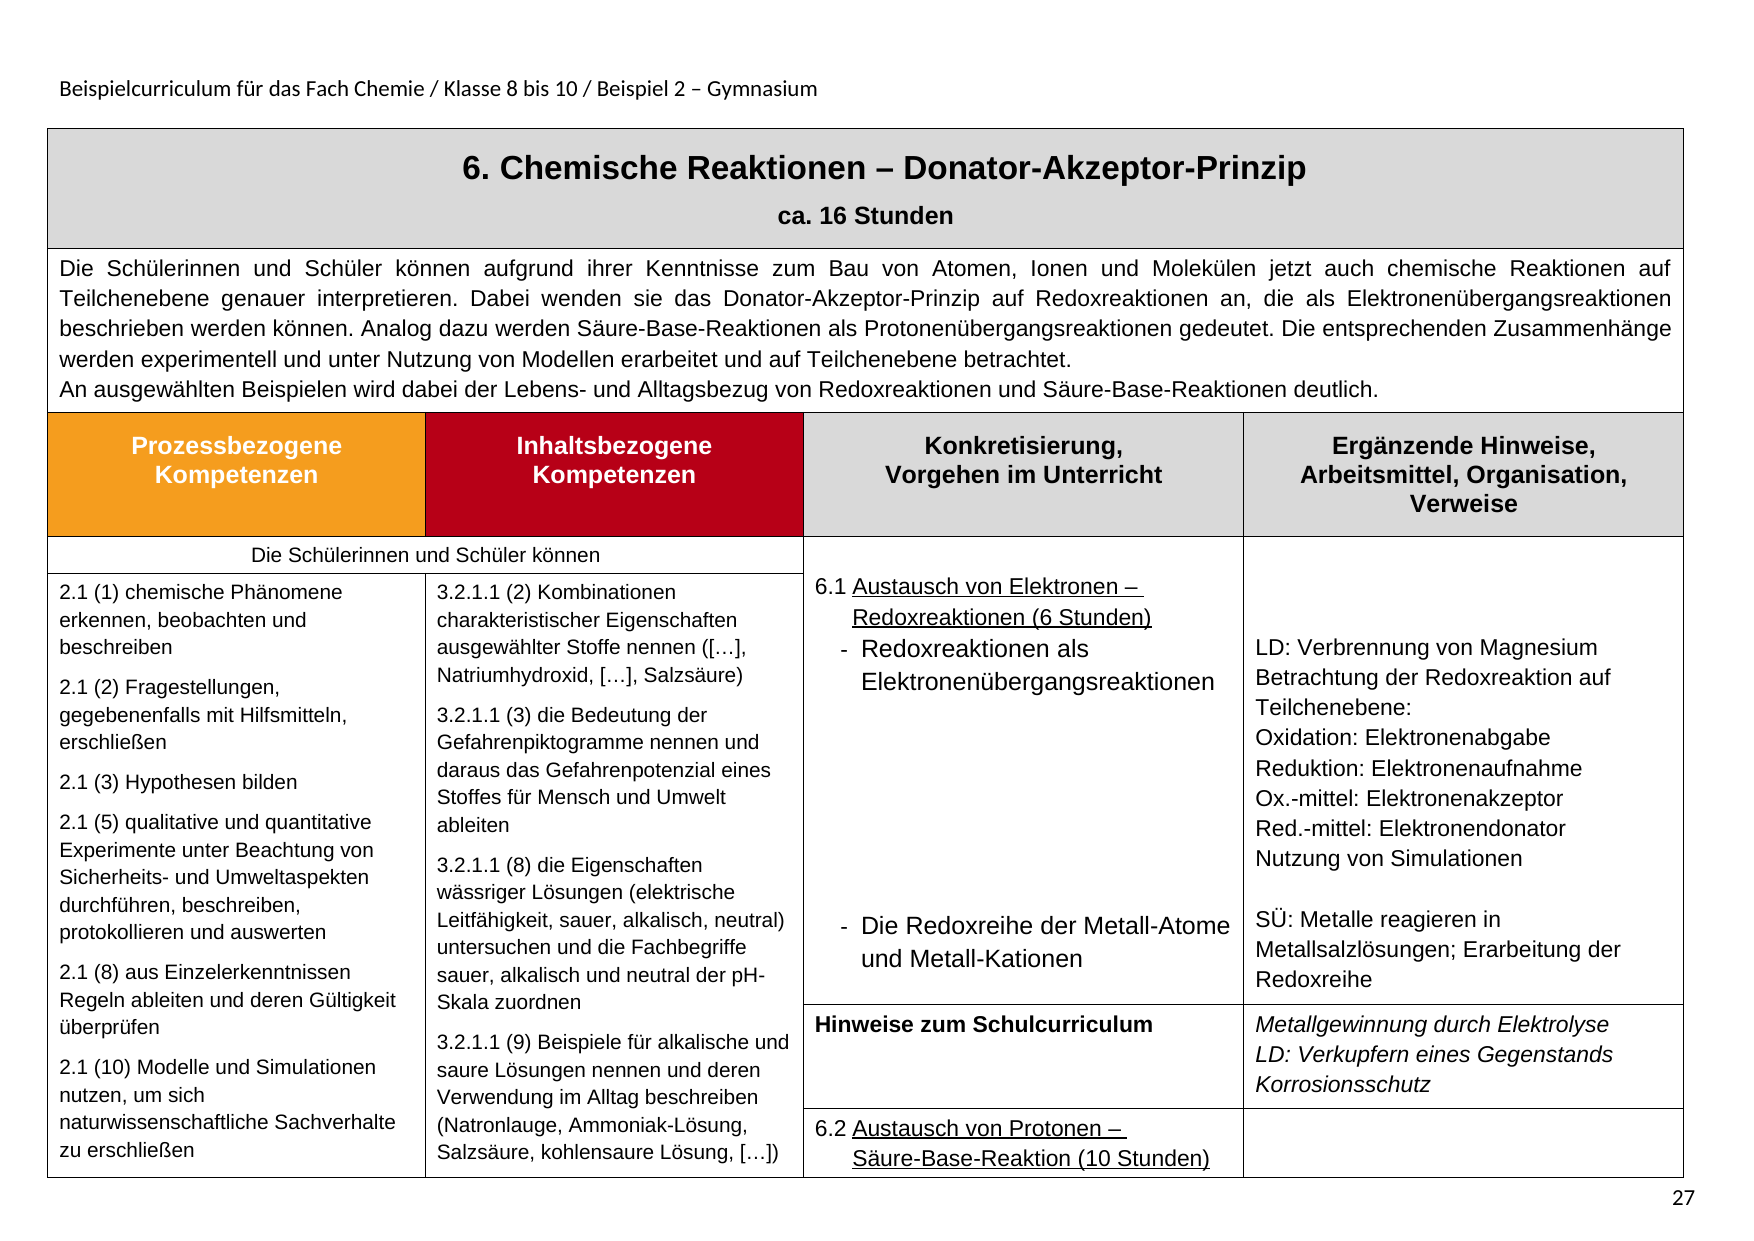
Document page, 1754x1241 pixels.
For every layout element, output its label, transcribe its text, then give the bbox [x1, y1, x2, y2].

table_cell 3.2.1.1 (2) Kombinationen charakteristischer Eigenschaften ausgewählter Stoffe nennen ([…], Natriumhydroxid, […], Salzsäure) 3.2.1.1 (3) die Bedeutung der Gefahrenpiktogramme nennen und daraus das Gefahrenpotenzial eines Stoffes für Mensch und Umwelt ableiten 3.2.1.1 (8) die Eigenschaften wässriger Lösungen (elektrische Leitfähigkeit, sauer, alkalisch, neutral) untersuchen und die Fachbegriffe sauer, alkalisch und neutral der pH-Skala zuordnen 3.2.1.1 (9) Beispiele für alkalische und saure Lösungen nennen und deren Verwendung im Alltag beschreiben (Natronlauge, Ammoniak-Lösung, Salzsäure, kohlensaure Lösung, […]) 3.2.1.2 (8) sauren und alkalischen Lösungen die entsprechenden Teilchen zuordnen (Oxonium- und Hydroxid-Ionen) 3.2.2.1 (5) das Donator-Akzeptor-Prinzip erklären und auf Redoxreaktionen (Oxidation, Reduktion, Elektronenübergang) und Säure-Base-Reaktionen (Protonenübergang, Neutralisation) anwenden 3.2.2.1 (6) Nachweise für ausgewählte Stoffe, Ionen, Strukturelemente und funktionelle Gruppen durchführen und beschreiben ([…], Oxonium- und Hydroxid-Ionen, […]) 3.2.2.1 (8) Indikatoren zur Identifizierung neutraler, saurer und alkalischer Lösungen nutzen ([…] Universalindikator, Thymolphthalein-Lösung) 3.2.2.2 (3) Reaktionsgleichungen aufstellen (Formelschreibweise) 3.2.2.2 (6) eine Säure-Base-Titration durchführen und auswerten (Neutralisation) 3.2.2.2 (7) Berechnungen durchführen und dabei Größen und Einheiten korrekt nutzen ([…] Stoffmenge, […], Stoffmengenkonzentration) [426, 574, 803, 1177]
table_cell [1244, 1109, 1683, 1177]
table_cell 2.1 (1) chemische Phänomene erkennen, beobachten und beschreiben 2.1 (2) Fragestellungen, gegebenenfalls mit Hilfsmitteln, erschließen 2.1 (3) Hypothesen bilden 2.1 (5) qualitative und quantitative Experimente unter Beachtung von Sicherheits- und Umweltaspekten durchführen, beschreiben, protokollieren und auswerten 2.1 (8) aus Einzelerkenntnissen Regeln ableiten und deren Gültigkeit überprüfen 2.1 (10) Modelle und Simulationen nutzen, um sich naturwissenschaftliche Sachverhalte zu erschließen 2.1 (12) quantitative Betrachtungen und Berechnungen zur Deutung und Vorhersage chemischer Phänomene einsetzen 2.2 (2) Informationen themenbezogen und aussagekräftig auswählen 2.2 (3) Informationen in Form von Tabellen, Diagrammen, Bildern und Texten darstellen und Darstellungsformen ineinander überführen 2.2 (4) chemische Sachverhalte unter Verwendung der Fachsprache und gegebenenfalls mithilfe von Modellen und Darstellungen beschreiben, veranschaulichen oder erklären 2.2 (5) fachlich korrekt und folgerichtig argumentieren 2.2 (6) Zusammenhänge zwischen Alltagserscheinungen und chemischen Sachverhalten herstellen und dabei Alltagssprache bewusst in Fachsprache übersetzen 2.3 (1) in lebensweltbezogenen Ereignissen chemische Sachverhalte erkennen 2.3 (5) die Aussagekraft von Darstellungen in Medien bewerten 2.3 (6) Verknüpfungen zwischen persönlich oder gesellschaftlich relevanten Themen und Erkenntnissen der Chemie herstellen, aus unterschiedlichen Perspektiven diskutieren und bewerten 2.3 (7) fachtypische und vernetzte Kenntnisse und Fertigkeiten nutzen und sich dadurch lebenspraktisch bedeutsame Zusammenhänge erschließen 2.3 (8) Anwendungsbereiche oder Berufsfelder darstellen, in denen chemische Kenntnisse bedeutsam sind 2.3 (9) ihr eigenes Handeln unter dem Aspekt der Nachhaltigkeit einschätzen 2.3 (11) ihr Fachwissen zur Beurteilung von Risiken und Sicherheitsmaßnahmen anwenden [48, 574, 425, 1177]
table_cell Konkretisierung, Vorgehen im Unterricht [804, 413, 1243, 536]
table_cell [804, 1109, 1243, 1177]
table_cell Ergänzende Hinweise, Arbeitsmittel, Organisation, Verweise [1244, 413, 1683, 536]
table_cell Die Schülerinnen und Schüler können [48, 537, 803, 573]
table_cell Prozessbezogene Kompetenzen [48, 413, 425, 536]
table_cell Metallgewinnung durch Elektrolyse LD: Verkupfern eines Gegenstands Korrosionsschutz [1244, 1005, 1683, 1107]
table_cell Inhaltsbezogene Kompetenzen [426, 413, 803, 536]
table_cell LD: Verbrennung von Magnesium Betrachtung der Redoxreaktion auf Teilchenebene: Oxidation: Elektronenabgabe Reduktion: Elektronenaufnahme Ox.-mittel: Elektronenakzeptor Red.-mittel: Elektronendonator Nutzung von Simulationen SÜ: Metalle reagieren in Metallsalzlösungen; Erarbeitung der Redoxreihe [1244, 537, 1683, 1004]
table_cell Austausch von Elektronen – Redoxreaktionen (6 Stunden) Redoxreaktionen als Elektronenübergangsreaktionen Die Redoxreihe der Metall-Atome und Metall-Kationen [804, 537, 1243, 1004]
table_cell Die Schülerinnen und Schüler können aufgrund ihrer Kenntnisse zum Bau von Atomen, Ionen und Molekülen jetzt auch chemische Reaktionen auf Teilchenebene genauer interpretieren. Dabei wenden sie das Donator-Akzeptor-Prinzip auf Redoxreaktionen an, die als Elektronenübergangsreaktionen beschrieben werden können. Analog dazu werden Säure-Base-Reaktionen als Protonenübergangsreaktionen gedeutet. Die entsprechenden Zusammenhänge werden experimentell und unter Nutzung von Modellen erarbeitet und auf Teilchenebene betrachtet. An ausgewählten Beispielen wird dabei der Lebens- und Alltagsbezug von Redoxreaktionen und Säure-Base-Reaktionen deutlich. [48, 249, 1683, 412]
table_cell Hinweise zum Schulcurriculum [804, 1005, 1243, 1107]
table_header Chemische Reaktionen – Donator-Akzeptor-Prinzip ca. 16 Stunden [48, 129, 1683, 248]
